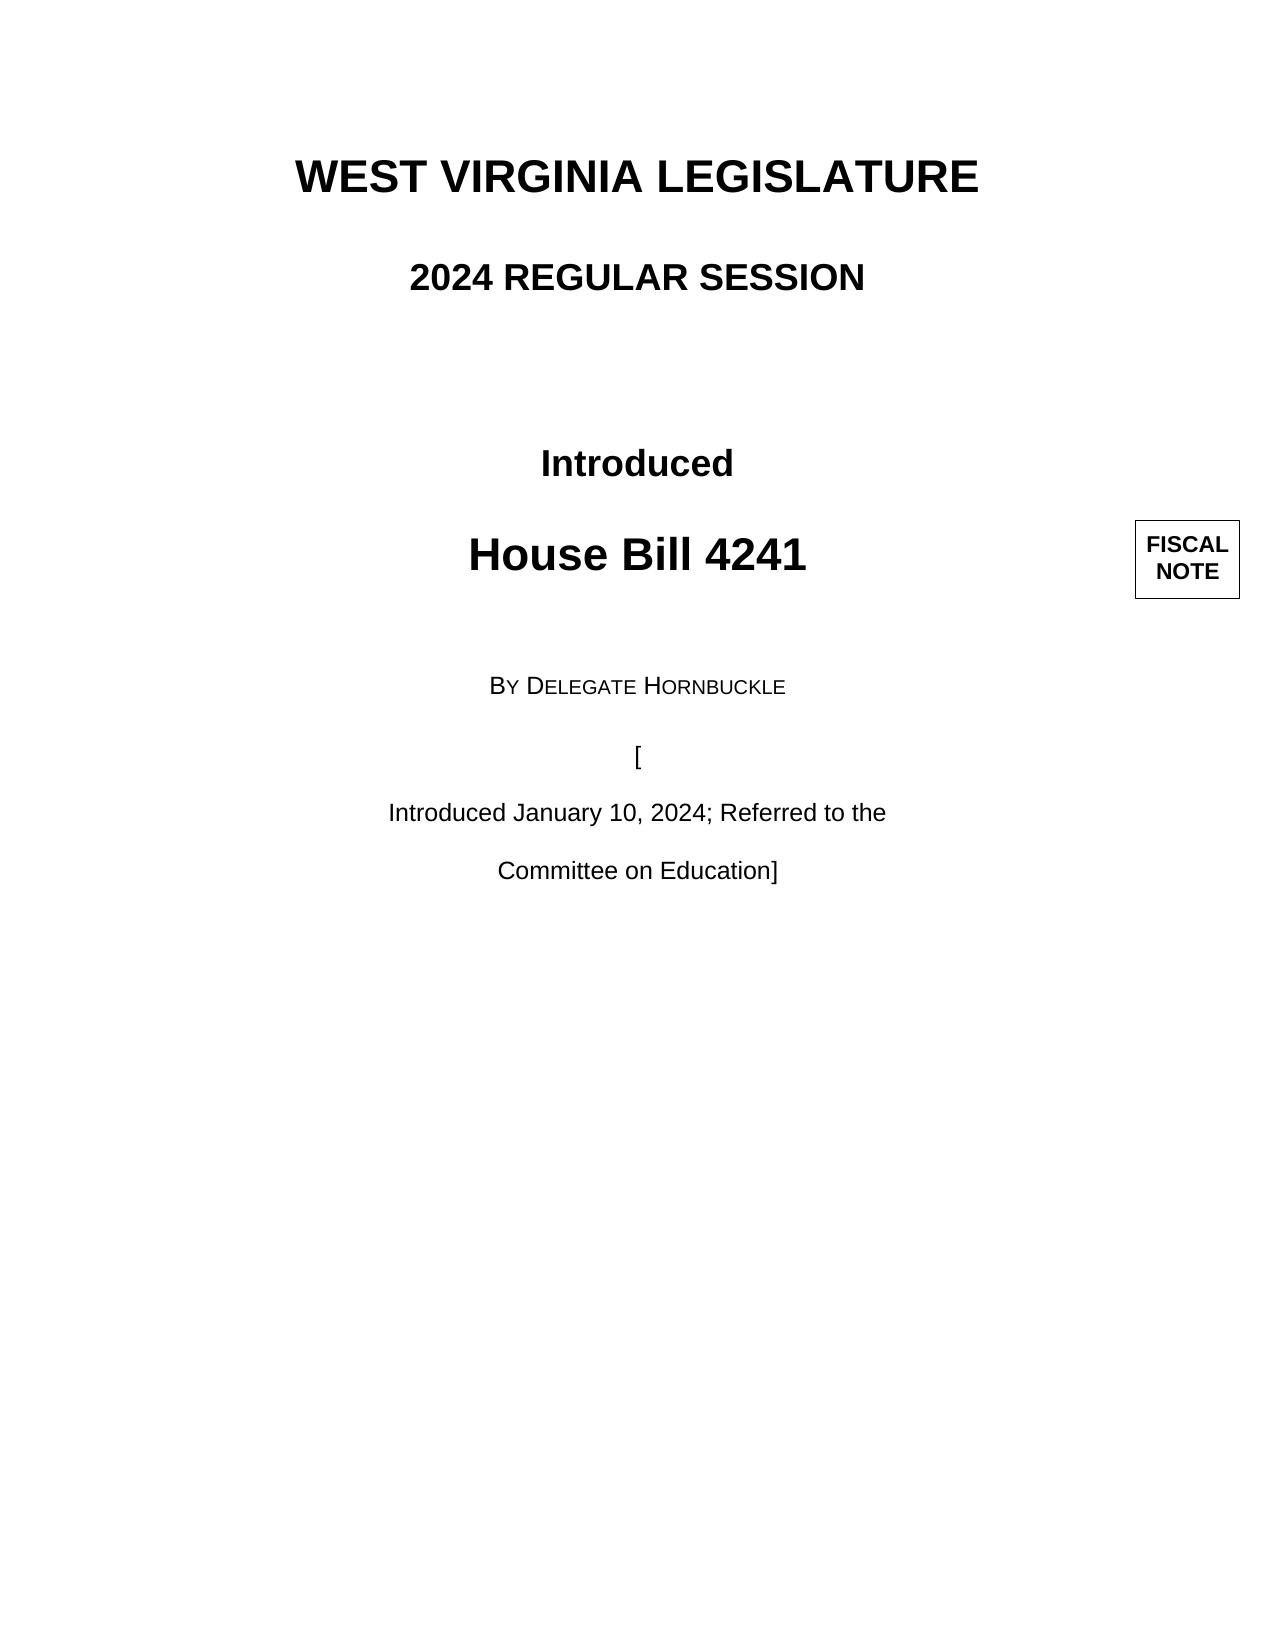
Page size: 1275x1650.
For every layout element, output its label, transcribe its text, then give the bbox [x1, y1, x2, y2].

text Bill [150, 528, 1125, 581]
title 2024 regular session [150, 255, 1125, 298]
title WEST virginia legislature [150, 150, 1125, 203]
text By [337, 671, 937, 699]
text [] [337, 741, 937, 884]
